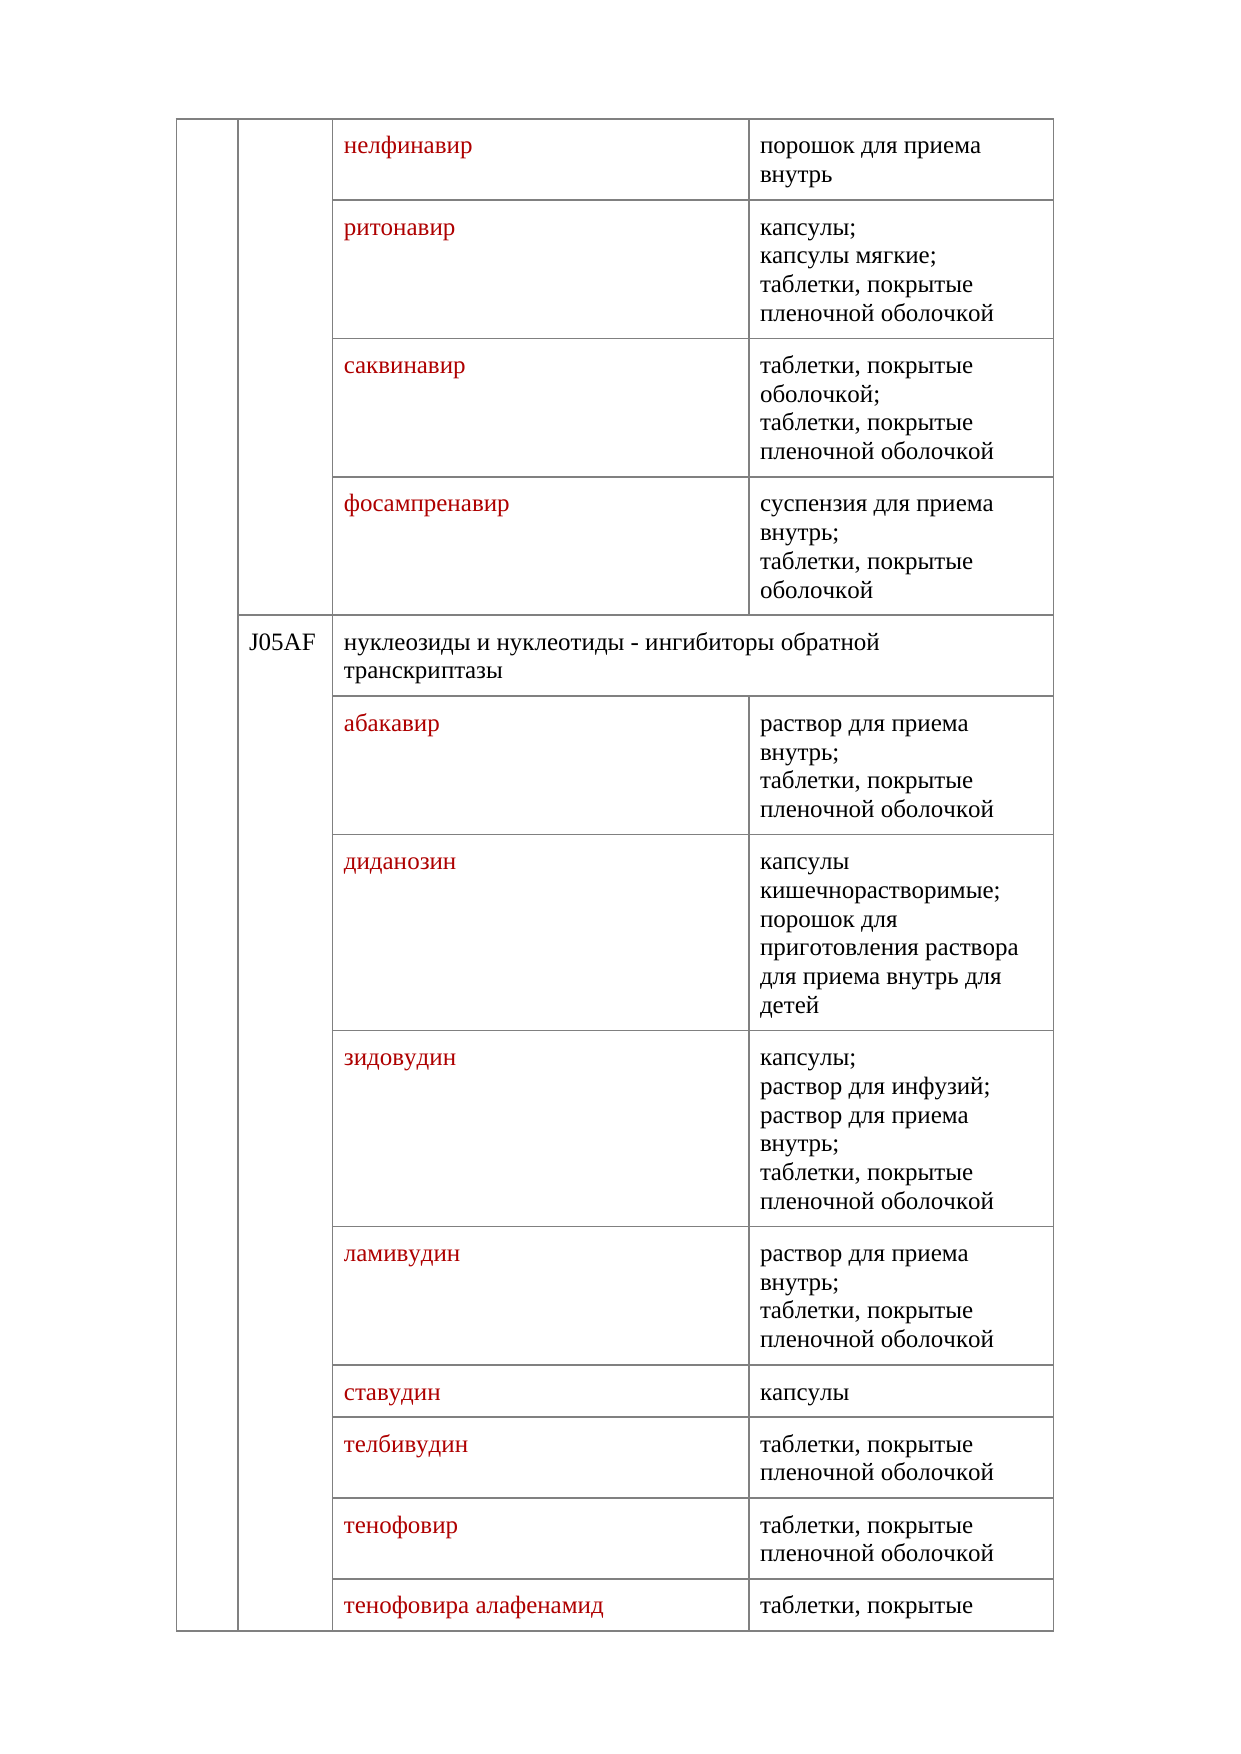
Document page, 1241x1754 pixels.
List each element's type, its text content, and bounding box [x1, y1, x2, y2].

table_cell фосампренавир [333, 478, 748, 614]
table_cell капсулы кишечнорастворимые; порошок для приготовления раствора для приема внутрь для детей [750, 835, 1053, 1030]
table_cell таблетки, покрытые пленочной оболочкой [750, 1499, 1053, 1578]
table_cell ставудин [333, 1366, 748, 1416]
table_cell саквинавир [333, 339, 748, 476]
table_cell нелфинавир [333, 120, 748, 199]
table_cell нуклеозиды и нуклеотиды - ингибиторы обратной транскриптазы [333, 616, 1053, 695]
table_cell телбивудин [333, 1418, 748, 1497]
table_cell J05AF [239, 616, 332, 1630]
table_cell капсулы; капсулы мягкие; таблетки, покрытые пленочной оболочкой [750, 201, 1053, 337]
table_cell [333, 1580, 748, 1630]
table_cell суспензия для приема внутрь; таблетки, покрытые оболочкой [750, 478, 1053, 614]
table_cell абакавир [333, 697, 748, 834]
table_cell раствор для приема внутрь; таблетки, покрытые пленочной оболочкой [750, 697, 1053, 834]
table_cell ламивудин [333, 1227, 748, 1364]
table_cell ритонавир [333, 201, 748, 337]
table_cell капсулы; раствор для инфузий; раствор для приема внутрь; таблетки, покрытые пленочной оболочкой [750, 1031, 1053, 1226]
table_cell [750, 1580, 1053, 1630]
table_cell тенофовир [333, 1499, 748, 1578]
table_cell раствор для приема внутрь; таблетки, покрытые пленочной оболочкой [750, 1227, 1053, 1364]
table_cell таблетки, покрытые оболочкой; таблетки, покрытые пленочной оболочкой [750, 339, 1053, 476]
table_cell зидовудин [333, 1031, 748, 1226]
table_cell таблетки, покрытые пленочной оболочкой [750, 1418, 1053, 1497]
table_cell диданозин [333, 835, 748, 1030]
table_cell порошок для приема внутрь [750, 120, 1053, 199]
table_cell капсулы [750, 1366, 1053, 1416]
